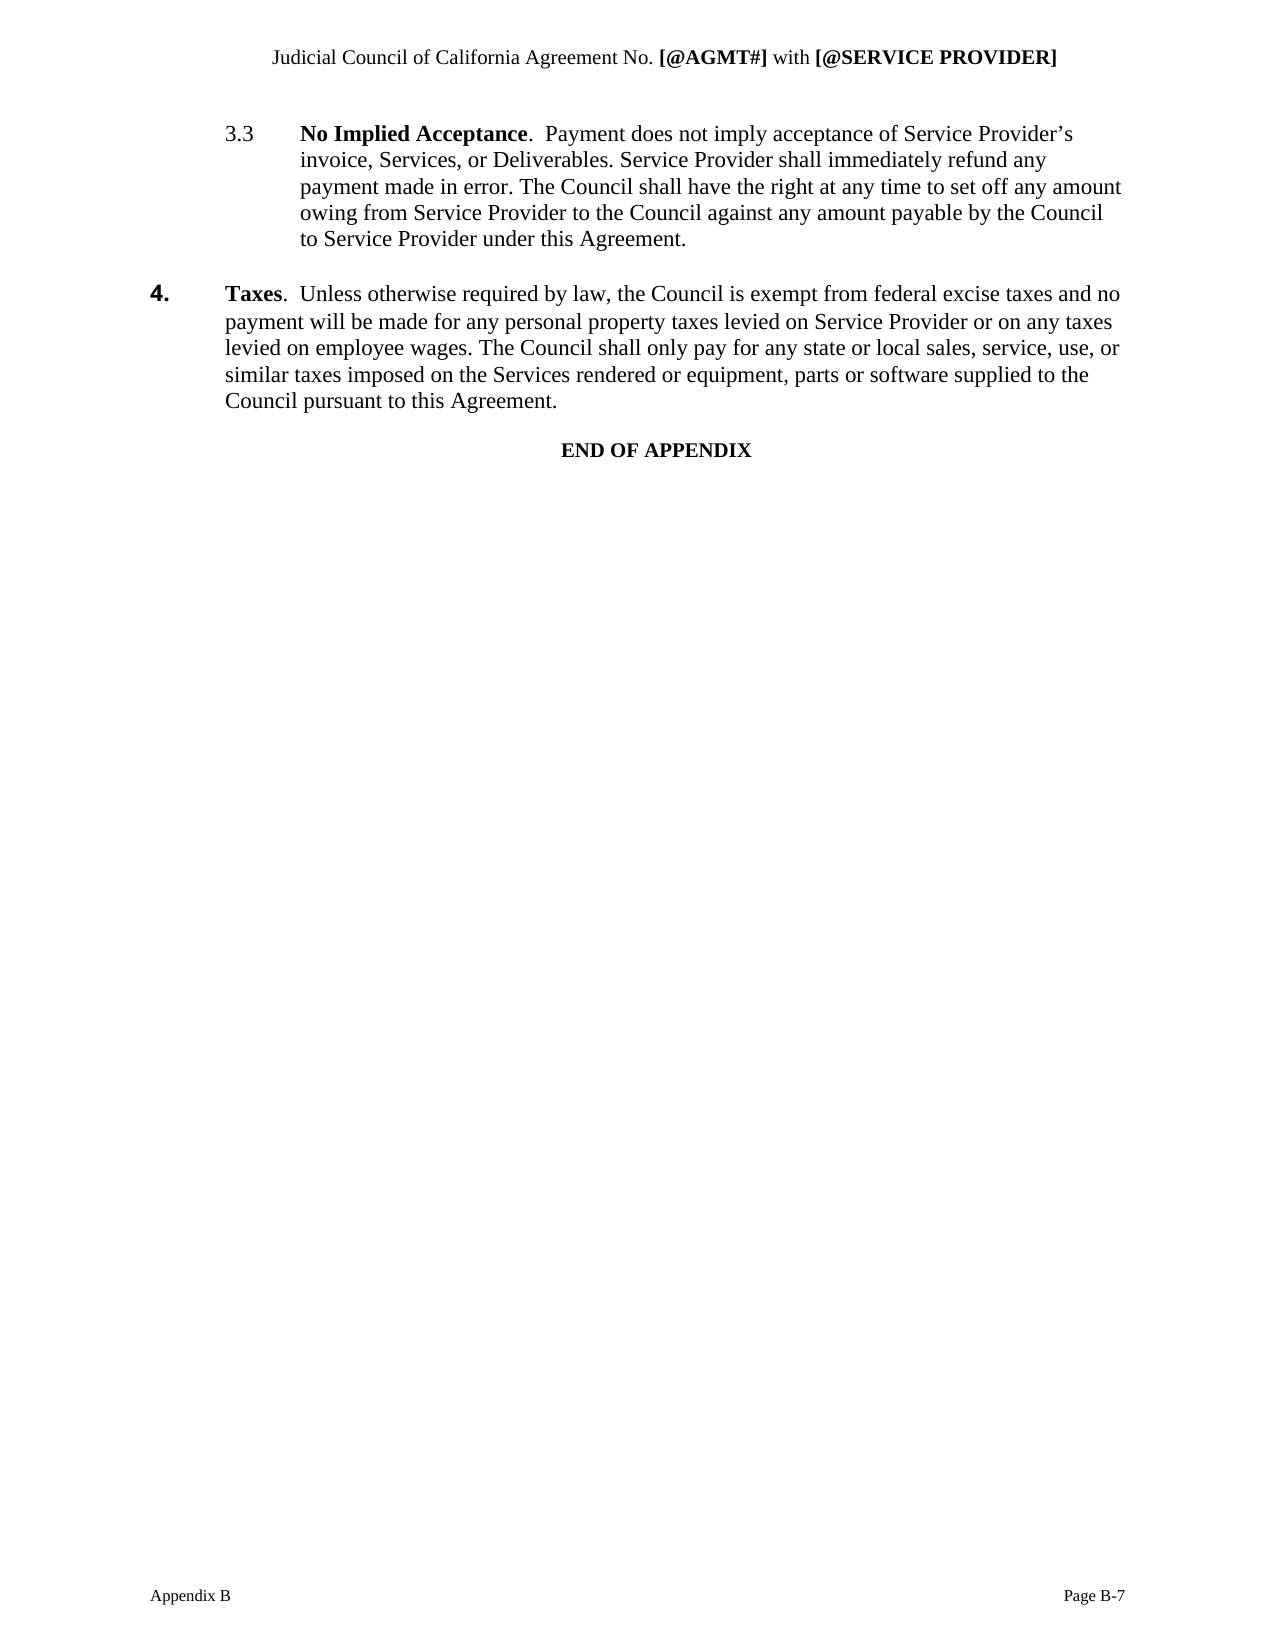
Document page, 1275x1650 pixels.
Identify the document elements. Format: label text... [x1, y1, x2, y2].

subtitle No Implied Acceptance. Payment does not imply acceptance of Service Provider’s invoice, Services, or Deliverables. Service Provider shall immediately refund any payment made in error. The Council shall have the right at any time to set off any amount owing from Service Provider to the Council against any amount payable by the Council to Service Provider under this Agreement. [225, 120, 1125, 252]
subtitle Taxes. Unless otherwise required by law, the Council is exempt from federal excise taxes and no payment will be made for any personal property taxes levied on Service Provider or on any taxes levied on employee wages. The Council shall only pay for any state or local sales, service, use, or similar taxes imposed on the Services rendered or equipment, parts or software supplied to the Council pursuant to this Agreement. [150, 277, 1125, 413]
text END OF APPENDIX [187, 438, 1125, 462]
